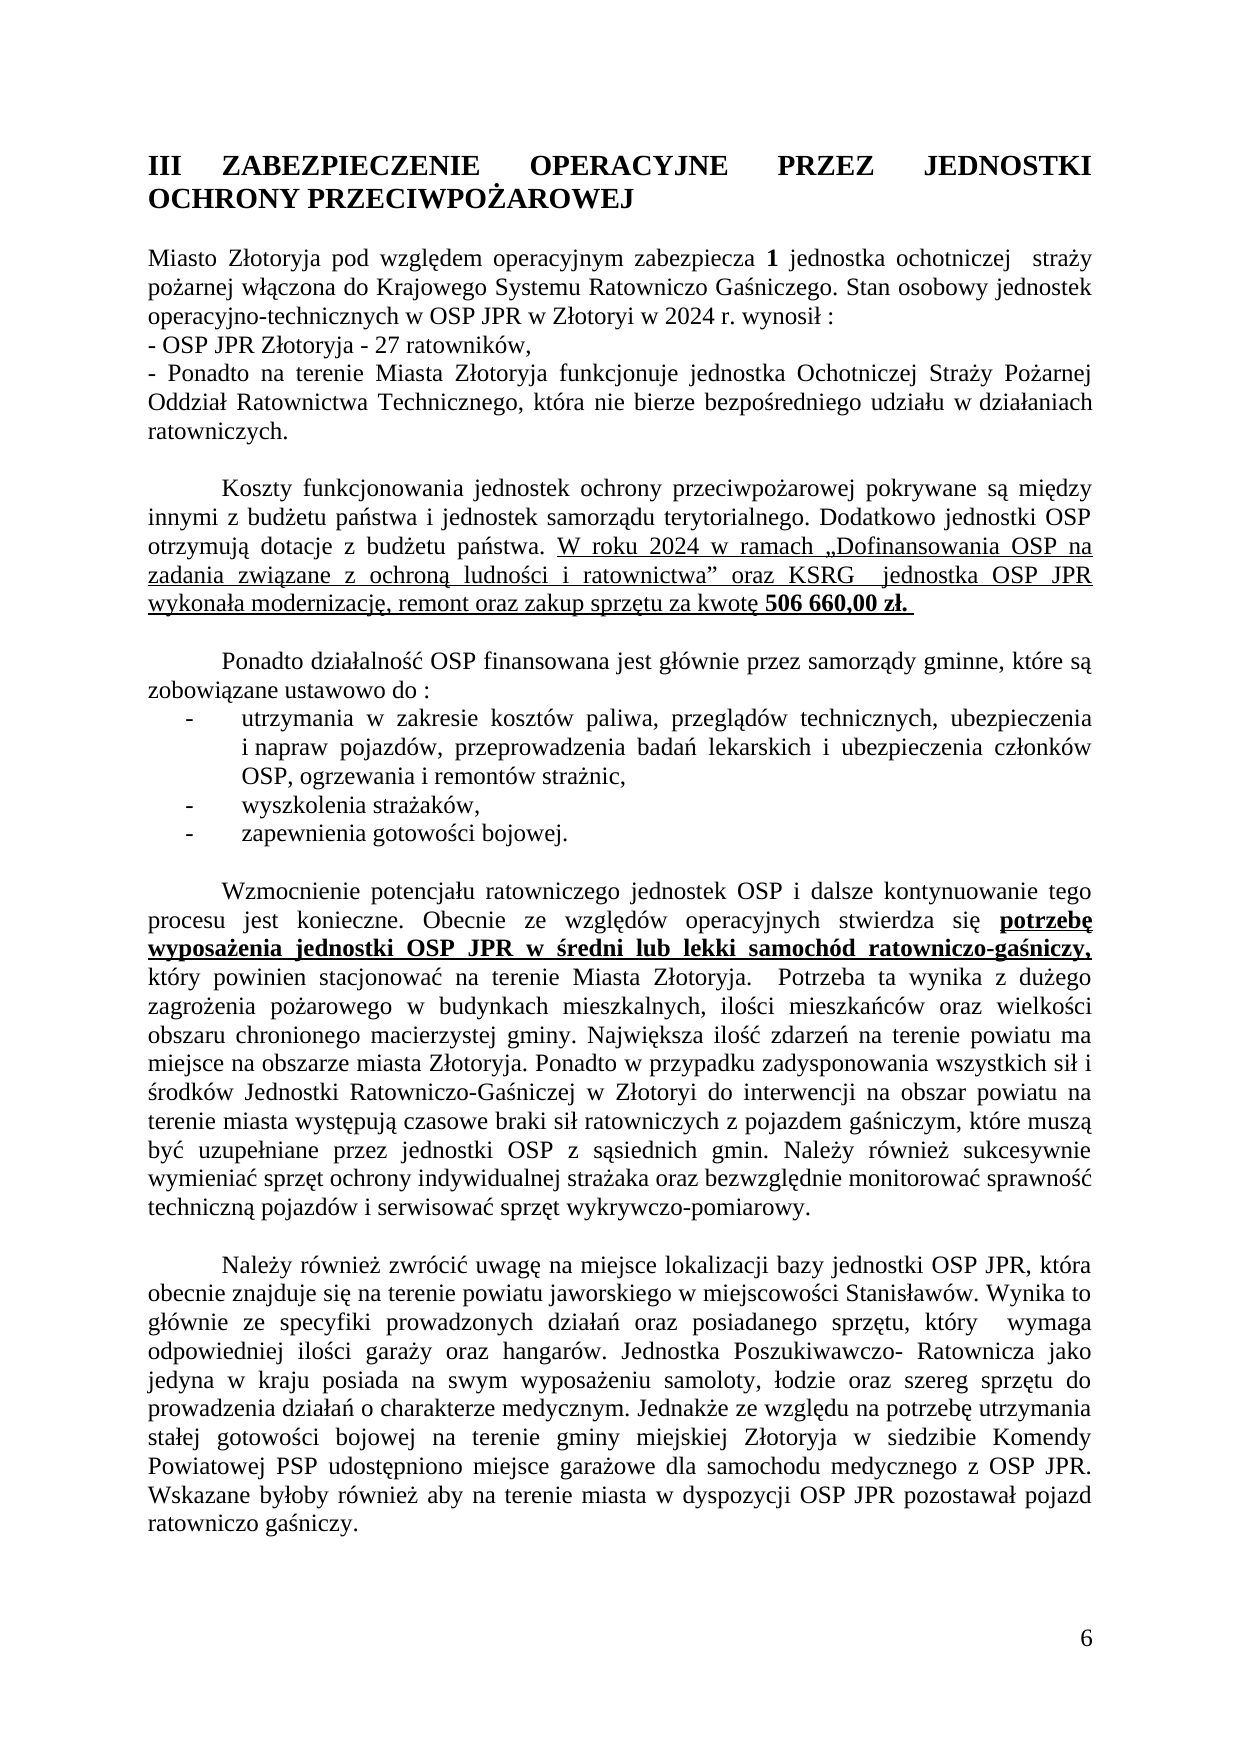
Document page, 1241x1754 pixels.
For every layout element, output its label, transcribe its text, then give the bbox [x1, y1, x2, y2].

text Koszty funkcjonowania jednostek ochrony przeciwpożarowej pokrywane są między innymi z budżetu państwa i jednostek samorządu terytorialnego. Dodatkowo jednostki OSP otrzymują dotacje z budżetu państwa. W roku 2024 w ramach „Dofinansowania OSP na zadania związane z ochroną ludności i ratownictwa” oraz KSRG jednostka OSP JPR wykonała modernizację, remont oraz zakup sprzętu za kwotę 506 660,00 zł. [148, 586, 1093, 617]
text Ponadto działalność OSP finansowana jest głównie przez samorządy gminne, które są zobowiązane ustawowo do : [148, 646, 1093, 703]
text Miasto Złotoryja pod względem operacyjnym zabezpiecza 1 jednostka ochotniczej straży pożarnej włączona do Krajowego Systemu Ratowniczo Gaśniczego. Stan osobowy jednostek operacyjno-technicznych w OSP JPR w Złotoryi w 2024 r. wynosił : [148, 243, 1093, 330]
text III ZABEZPIECZENIE OPERACYJNE PRZEZ JEDNOSTKI OCHRONY PRZECIWPOŻAROWEJ [148, 148, 1093, 215]
list utrzymania w zakresie kosztów paliwa, przeglądów technicznych, ubezpieczenia i napraw pojazdów, przeprowadzenia badań lekarskich i ubezpieczenia członków OSP, ogrzewania i remontów strażnic, [185, 703, 1093, 790]
text Należy również zwrócić uwagę na miejsce lokalizacji bazy jednostki OSP JPR, która obecnie znajduje się na terenie powiatu jaworskiego w miejscowości Stanisławów. Wynika to głównie ze specyfiki prowadzonych działań oraz posiadanego sprzętu, który wymaga odpowiedniej ilości garaży oraz hangarów. Jednostka Poszukiwawczo- Ratownicza jako jedyna w kraju posiada na swym wyposażeniu samoloty, łodzie oraz szereg sprzętu do prowadzenia działań o charakterze medycznym. Jednakże ze względu na potrzebę utrzymania stałej gotowości bojowej na terenie gminy miejskiej Złotoryja w siedzibie Komendy Powiatowej PSP udostępniono miejsce garażowe dla samochodu medycznego z OSP JPR. Wskazane byłoby również aby na terenie miasta w dyspozycji OSP JPR pozostawał pojazd ratowniczo gaśniczy. [148, 1250, 1093, 1537]
text Wzmocnienie potencjału ratowniczego jednostek OSP i dalsze kontynuowanie tego procesu jest konieczne. Obecnie ze względów operacyjnych stwierdza się potrzebę wyposażenia jednostki OSP JPR w średni lub lekki samochód ratowniczo-gaśniczy, który powinien stacjonować na terenie Miasta Złotoryja. Potrzeba ta wynika z dużego zagrożenia pożarowego w budynkach mieszkalnych, ilości mieszkańców oraz wielkości obszaru chronionego macierzystej gminy. Największa ilość zdarzeń na terenie powiatu ma miejsce na obszarze miasta Złotoryja. Ponadto w przypadku zadysponowania wszystkich sił i środków Jednostki Ratowniczo-Gaśniczej w Złotoryi do interwencji na obszar powiatu na terenie miasta występują czasowe braki sił ratowniczych z pojazdem gaśniczym, które muszą być uzupełniane przez jednostki OSP z sąsiednich gmin. Należy również sukcesywnie wymieniać sprzęt ochrony indywidualnej strażaka oraz bezwzględnie monitorować sprawność techniczną pojazdów i serwisować sprzęt wykrywczo-pomiarowy. [148, 876, 1093, 1221]
text Koszty funkcjonowania jednostek ochrony przeciwpożarowej pokrywane są między innymi z budżetu państwa i jednostek samorządu terytorialnego. Dodatkowo jednostki OSP otrzymują dotacje z budżetu państwa. W roku 2024 w ramach „Dofinansowania OSP na zadania związane z ochroną ludności i ratownictwa” oraz KSRG jednostka OSP JPR wykonała modernizację, remont oraz zakup sprzętu za kwotę 506 660,00 zł. [148, 473, 1093, 585]
list zapewnienia gotowości bojowej. [185, 818, 1093, 847]
text - OSP JPR Złotoryja - 27 ratowników, [148, 330, 1093, 358]
text - Ponadto na terenie Miasta Złotoryja funkcjonuje jednostka Ochotniczej Straży Pożarnej Oddział Ratownictwa Technicznego, która nie bierze bezpośredniego udziału w działaniach ratowniczych. [148, 358, 1093, 445]
list wyszkolenia strażaków, [185, 790, 1093, 818]
